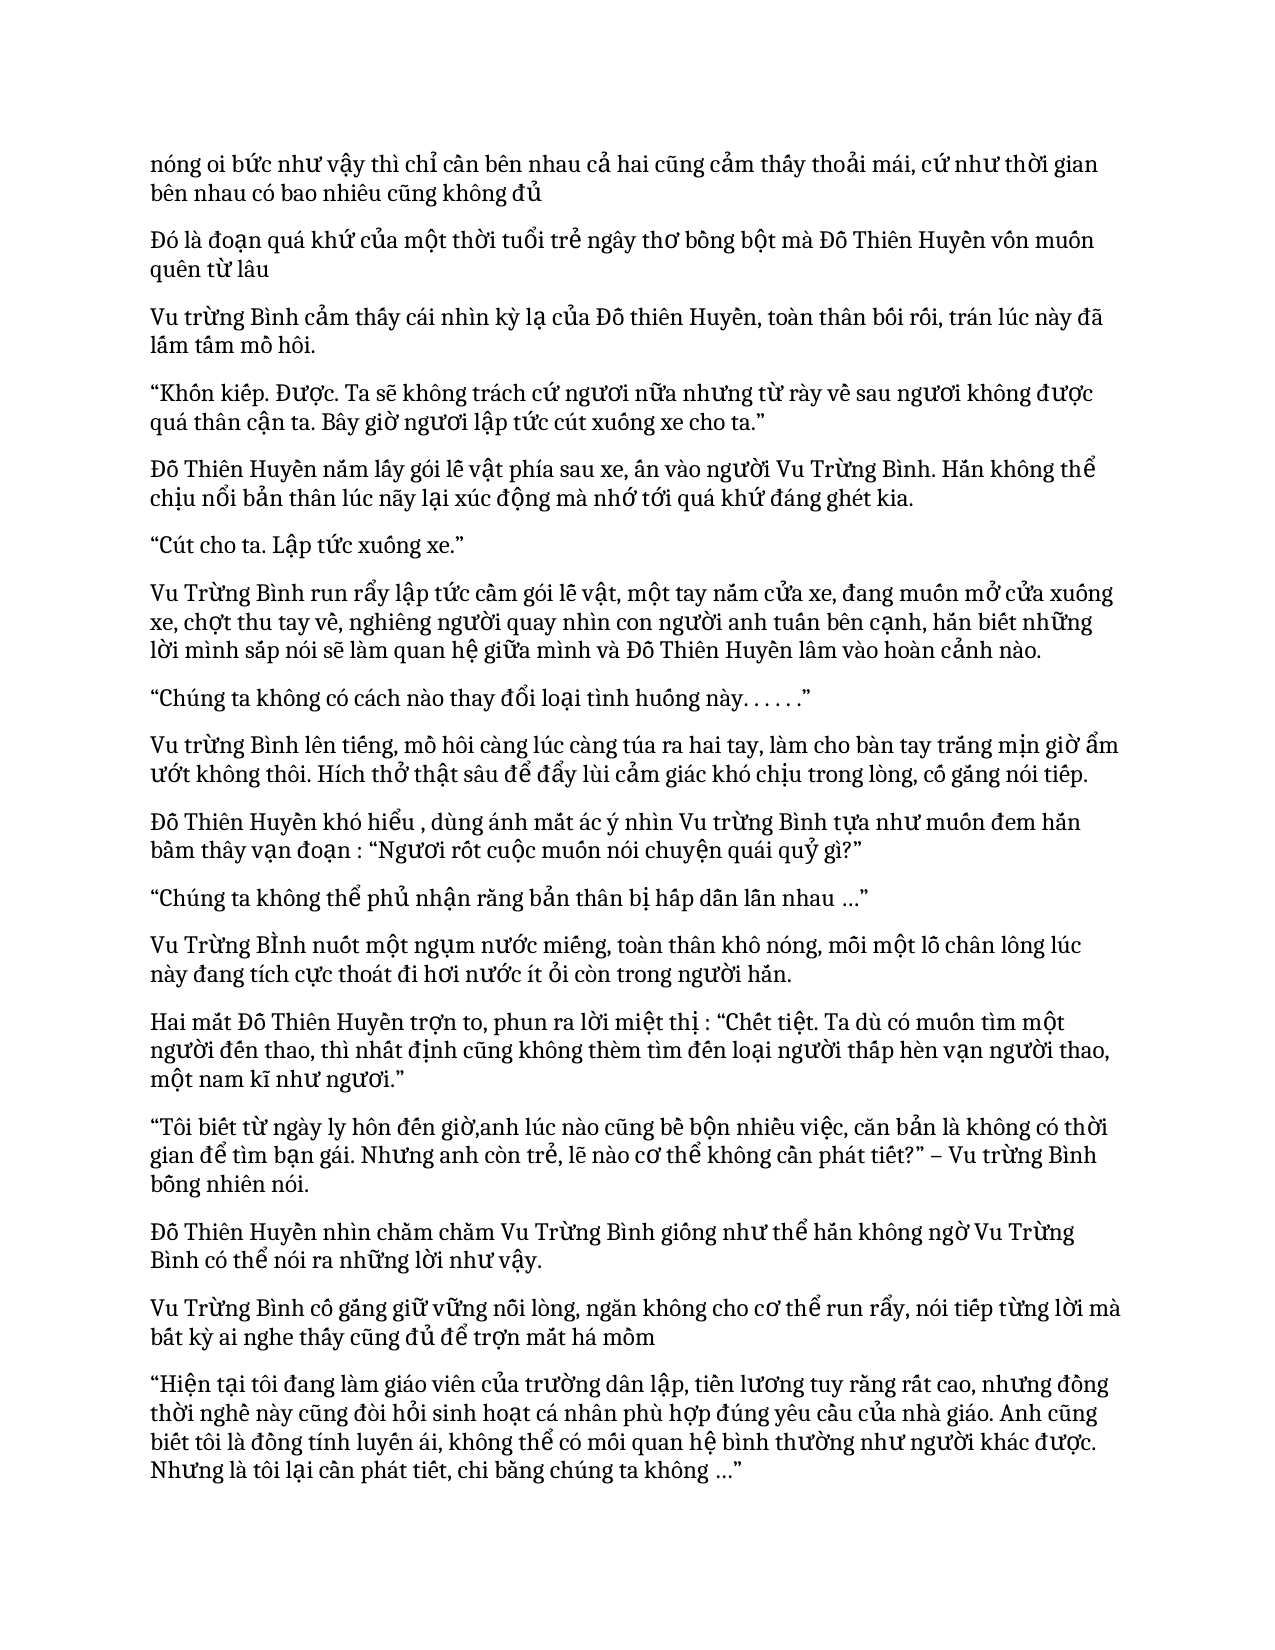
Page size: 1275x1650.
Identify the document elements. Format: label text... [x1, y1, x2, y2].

text Đỗ Thiên Huyền khó hiểu , dùng ánh mắt ác ý nhìn Vu trừng Bình tựa như muốn đem hắn bầm thây vạn đoạn : “Ngươi rốt cuộc muốn nói chuyện quái quỷ gì?” [150, 807, 1125, 865]
text Vu Trừng Bình cố gắng giữ vững nỗi lòng, ngăn không cho cơ thể run rẩy, nói tiếp từng lời mà bất kỳ ai nghe thấy cũng đủ để trợn mắt há mồm [150, 1294, 1125, 1351]
text Vu Trừng Bình run rẩy lập tức cầm gói lễ vật, một tay nắm cửa xe, đang muốn mở cửa xuống xe, chợt thu tay về, nghiêng người quay nhìn con người anh tuấn bên cạnh, hắn biết những lời mình sắp nói sẽ làm quan hệ giữa mình và Đỗ Thiên Huyền lâm vào hoàn cảnh nào. [150, 579, 1125, 665]
text “Cút cho ta. Lập tức xuống xe.” [150, 531, 1125, 560]
text Vu trừng Bình cảm thấy cái nhìn kỳ lạ của Đỗ thiên Huyền, toàn thân bối rối, trán lúc này đã lấm tấm mồ hôi. [150, 302, 1125, 360]
text “Chúng ta không thể phủ nhận rằng bản thân bị hấp dẫn lẫn nhau …” [150, 884, 1125, 912]
text Hai mắt Đỗ Thiên Huyền trợn to, phun ra lời miệt thị : “Chết tiệt. Ta dù có muốn tìm một người đến thao, thì nhất định cũng không thèm tìm đến loại người thấp hèn vạn người thao, một nam kĩ như ngươi.” [150, 1007, 1125, 1094]
text Vu trừng Bình lên tiếng, mồ hôi càng lúc càng túa ra hai tay, làm cho bàn tay trắng mịn giờ ẩm ướt không thôi. Hích thở thật sâu để đẩy lùi cảm giác khó chịu trong lòng, cố gắng nói tiếp. [150, 731, 1125, 789]
text “Tôi biết từ ngày ly hôn đến giờ,anh lúc nào cũng bề bộn nhiều việc, căn bản là không có thời gian để tìm bạn gái. Nhưng anh còn trẻ, lẽ nào cơ thể không cần phát tiết?” – Vu trừng Bình bỗng nhiên nói. [150, 1112, 1125, 1199]
text Đỗ Thiên Huyền nhìn chằm chằm Vu Trừng Bình giống như thể hắn không ngờ Vu Trừng Bình có thể nói ra những lời như vậy. [150, 1217, 1125, 1275]
text “Hiện tại tôi đang làm giáo viên của trường dân lập, tiền lương tuy rằng rất cao, nhưng đồng thời nghề này cũng đòi hỏi sinh hoạt cá nhân phù hợp đúng yêu cầu của nhà giáo. Anh cũng biết tôi là đồng tính luyến ái, không thể có mối quan hệ bình thường như người khác được. Nhưng là tôi lại cần phát tiết, chi bằng chúng ta không …” [150, 1370, 1125, 1485]
text “Chúng ta không có cách nào thay đổi loại tình huống này. . . . . .” [150, 684, 1125, 712]
text Đỗ Thiên Huyền nắm lấy gói lễ vật phía sau xe, ấn vào người Vu Trừng Bình. Hắn không thể chịu nổi bản thân lúc nãy lại xúc động mà nhớ tới quá khứ đáng ghét kia. [150, 455, 1125, 512]
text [150, 150, 1125, 207]
text Vu Trừng BÌnh nuốt một ngụm nước miếng, toàn thân khô nóng, mỗi một lỗ chân lông lúc này đang tích cực thoát đi hơi nước ít ỏi còn trong người hắn. [150, 931, 1125, 989]
text “Khốn kiếp. Được. Ta sẽ không trách cứ ngươi nữa nhưng từ rày về sau ngươi không được quá thân cận ta. Bây giờ ngươi lập tức cút xuống xe cho ta.” [150, 379, 1125, 436]
text Đó là đoạn quá khứ của một thời tuổi trẻ ngây thơ bồng bột mà Đỗ Thiên Huyền vốn muốn quên từ lâu [150, 226, 1125, 284]
